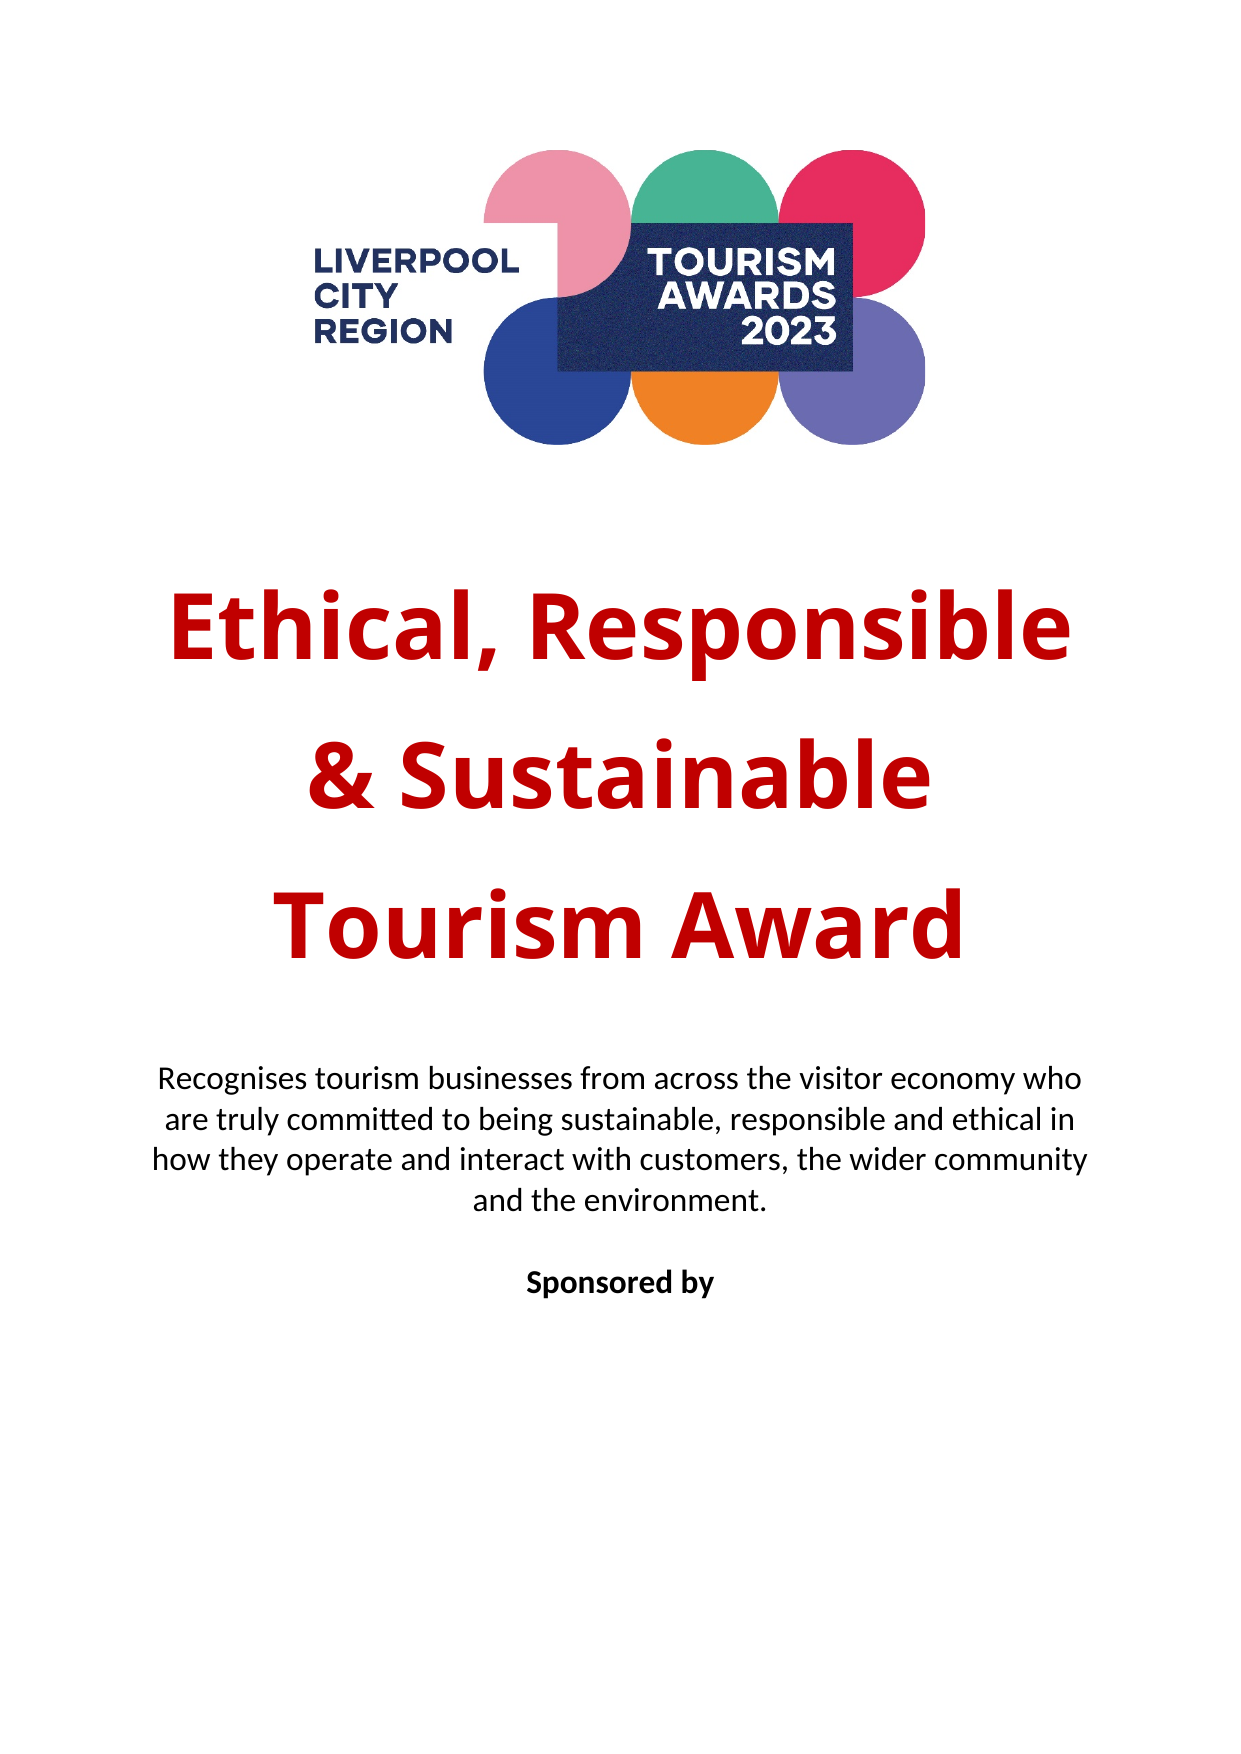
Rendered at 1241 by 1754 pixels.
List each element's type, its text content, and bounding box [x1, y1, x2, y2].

text Sponsored by [150, 1261, 1090, 1301]
text Recognises tourism businesses from across the visitor economy who are truly committed to being sustainable, responsible and ethical in how they operate and interact with customers, the wider community and the environment. [150, 1057, 1090, 1220]
subtitle Tourism Award [150, 861, 1090, 986]
subtitle & Sustainable [150, 711, 1090, 836]
picture [314, 150, 926, 445]
subtitle Ethical, Responsible [150, 561, 1090, 686]
